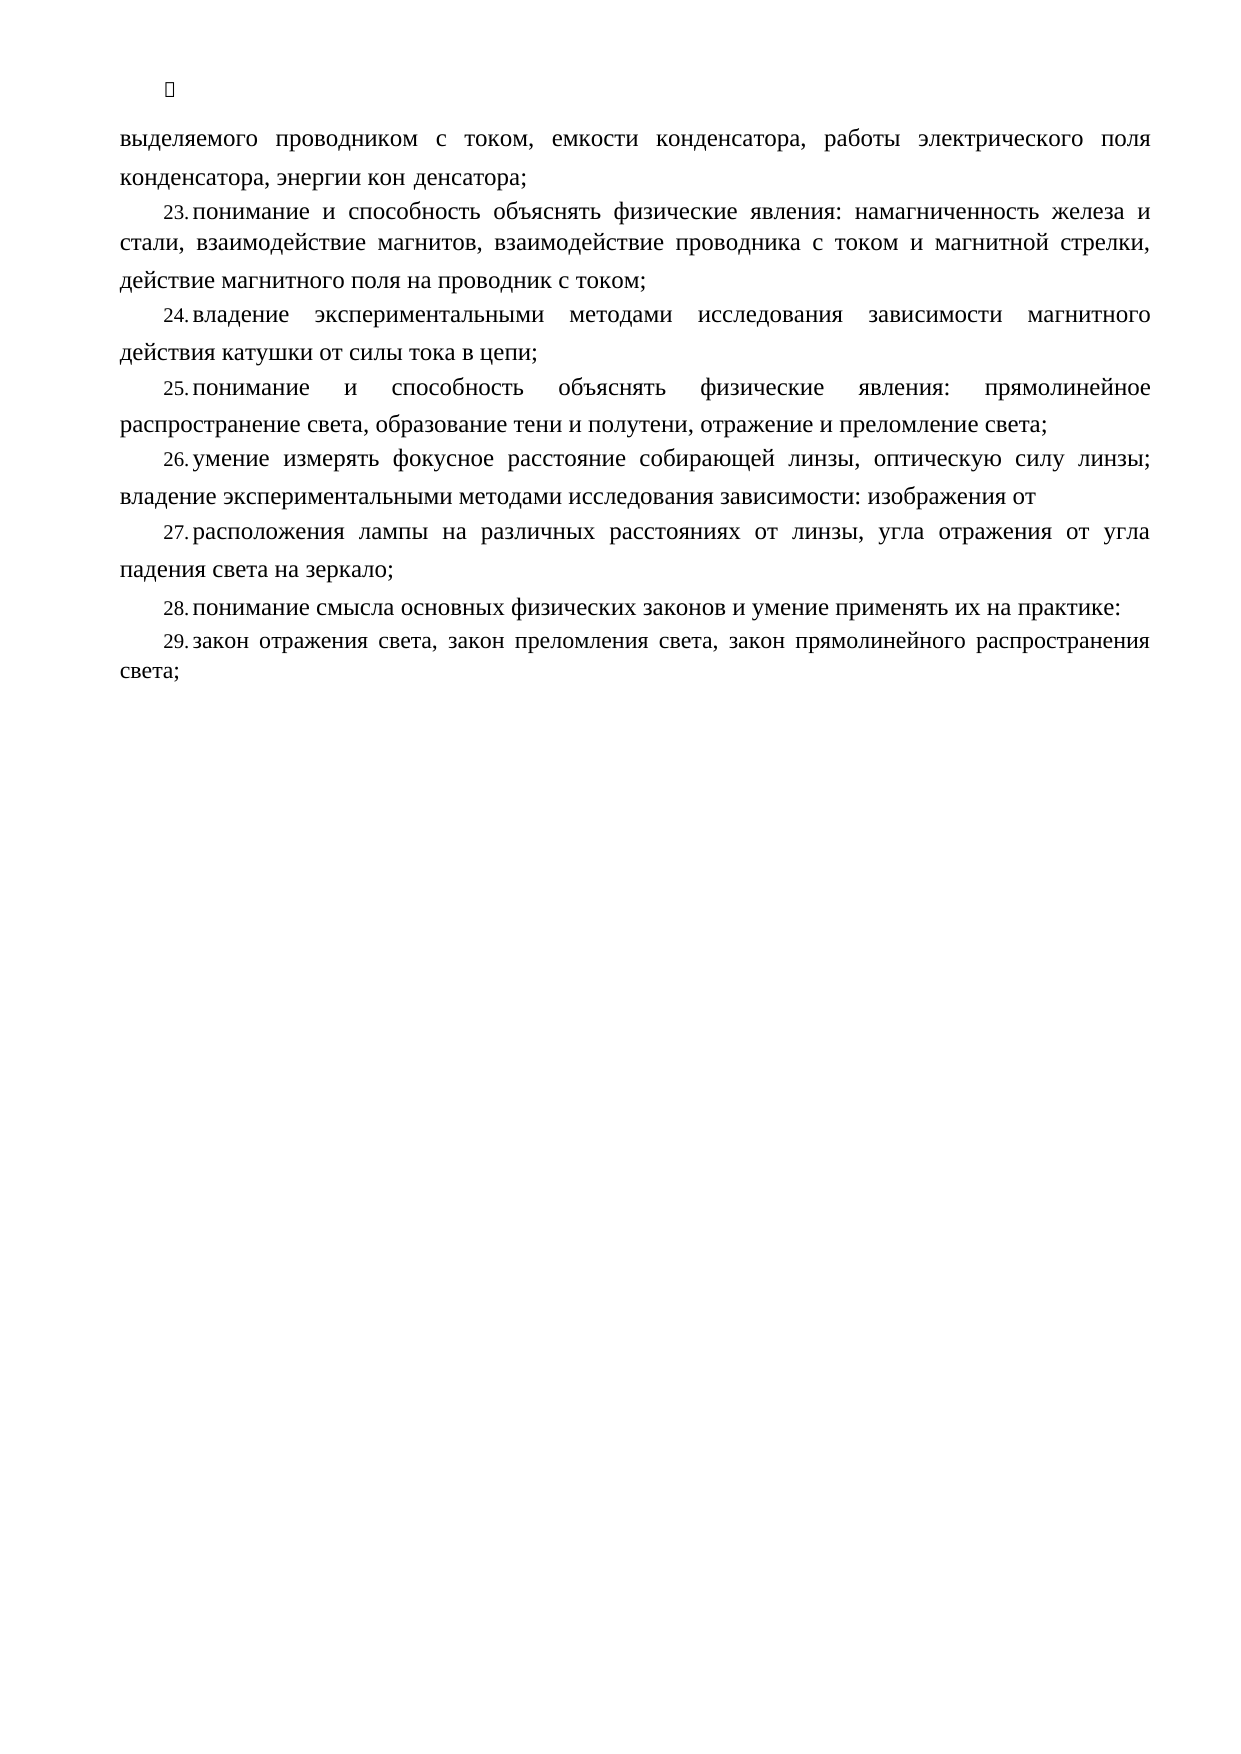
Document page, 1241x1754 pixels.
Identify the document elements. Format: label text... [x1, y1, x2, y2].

list понимание смысла основных физических законов и умение применять их на практике: [119, 592, 1152, 621]
list владение экспериментальными методами исследования зависимости магнитного действия катушки от силы тока в цепи; [119, 299, 1152, 367]
list умение измерять фокусное расстояние собирающей линзы, оптическую силу линзы; владение экспериментальными методами исследования зависимости: изображения от [119, 443, 1152, 512]
list понимание и способность объяснять физические явления: намагниченность железа и стали, взаимодействие магнитов, взаимодействие проводника с током и магнитной стрелки, действие магнитного поля на проводник с током; [119, 196, 1152, 295]
list понимание и способность объяснять физические явления: прямолинейное распространение света, образование тени и полутени, отражение и преломление света; [119, 372, 1152, 440]
list закон отражения света, закон преломления света, закон прямолинейного распространения света; [119, 626, 1152, 683]
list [119, 123, 1152, 192]
list расположения лампы на различных расстояниях от линзы, угла отражения от угла падения света на зеркало; [119, 516, 1152, 585]
